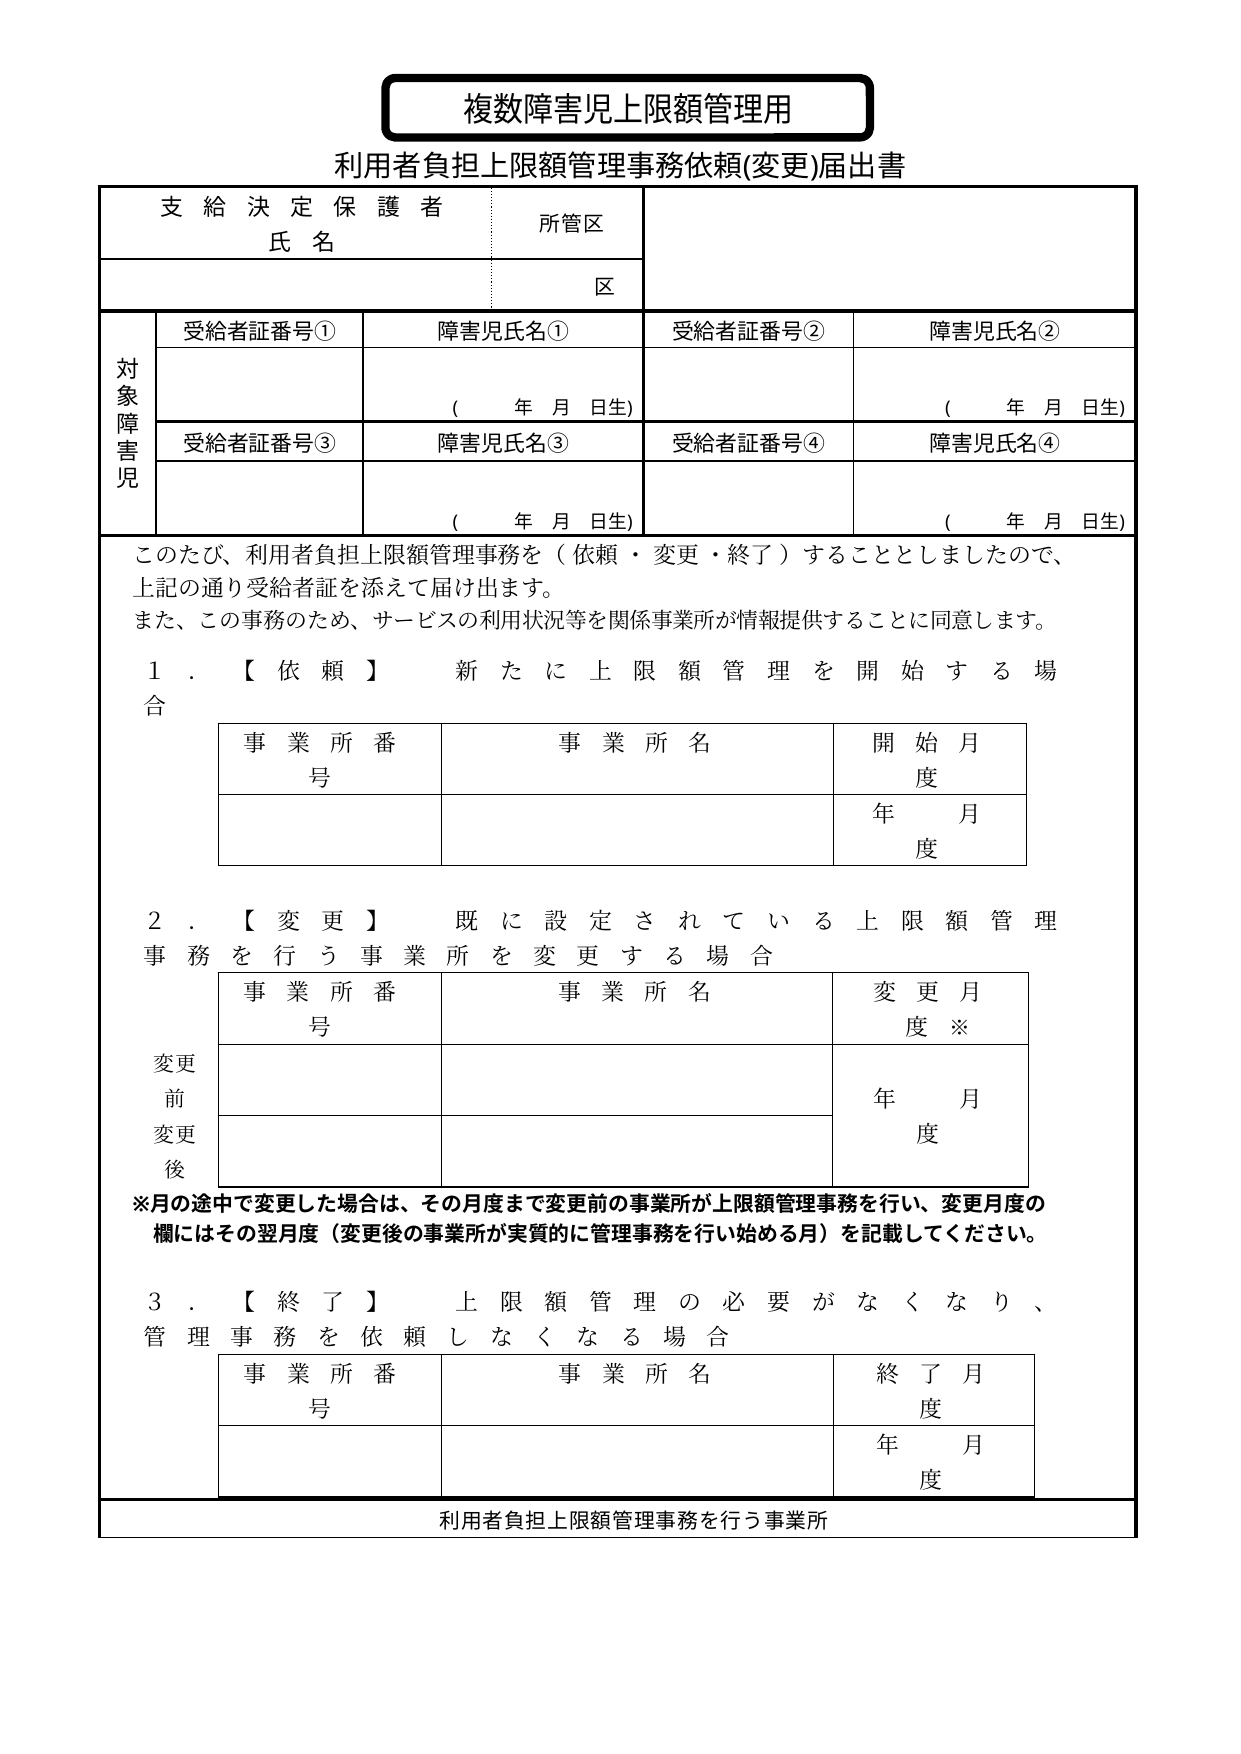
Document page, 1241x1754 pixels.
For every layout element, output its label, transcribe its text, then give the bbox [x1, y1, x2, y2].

table_cell ( 年 月 日生) [364, 391, 642, 419]
table_cell 区 [492, 260, 642, 309]
table_cell [645, 348, 853, 419]
table_cell 受給者証番号② [645, 313, 853, 347]
table_cell ( 年 月 日生) [364, 506, 642, 534]
table_cell 受給者証番号④ [645, 423, 853, 460]
table_cell 利用者負担上限額管理事務を行う事業所 [101, 1501, 1134, 1537]
table_cell 受給者証番号③ [157, 423, 362, 460]
table_cell 障害児氏名④ [854, 423, 1134, 460]
table_cell [157, 462, 362, 534]
table_cell 受給者証番号① [157, 313, 362, 347]
table_header 所管区 [492, 188, 642, 258]
table_cell [364, 348, 642, 391]
table_cell [854, 462, 1134, 506]
table_cell ( 年 月 日生) [854, 391, 1134, 419]
table_cell [157, 348, 362, 419]
table_cell [101, 260, 492, 309]
table_cell このたび、利用者負担上限額管理事務を（ 依頼 ・ 変更 ・終了 ）することとしましたので、上記の通り受給者証を添えて届け出ます。 また、この事務のため、サービスの利用状況等を関係事業所が情報提供することに同意します。 １．【依頼】 新たに上限額管理を開始する場合 ２．【変更】 既に設定されている上限額管理事務を行う事業所を変更する場合 ※月の途中で変更した場合は、その月度まで変更前の事業所が上限額管理事務を行い、変更月度の 欄にはその翌月度（変更後の事業所が実質的に管理事務を行い始める月）を記載してください。 ３．【終了】 上限額管理の必要がなくなり、管理事務を依頼しなくなる場合 [101, 537, 1134, 1498]
table_cell 対象障害児 [101, 313, 155, 534]
table_cell [645, 462, 853, 534]
table_header 支給決定保護者氏名 [101, 188, 492, 258]
table_cell 障害児氏名① [364, 313, 642, 347]
table_cell [854, 348, 1134, 391]
table_cell ( 年 月 日生) [854, 506, 1134, 534]
table_cell [364, 462, 642, 506]
table_cell 障害児氏名③ [364, 423, 642, 460]
table_cell 障害児氏名② [854, 313, 1134, 347]
table_header [645, 188, 1134, 309]
text 利用者負担上限額管理事務依頼(変更)届出書 [143, 142, 1097, 184]
